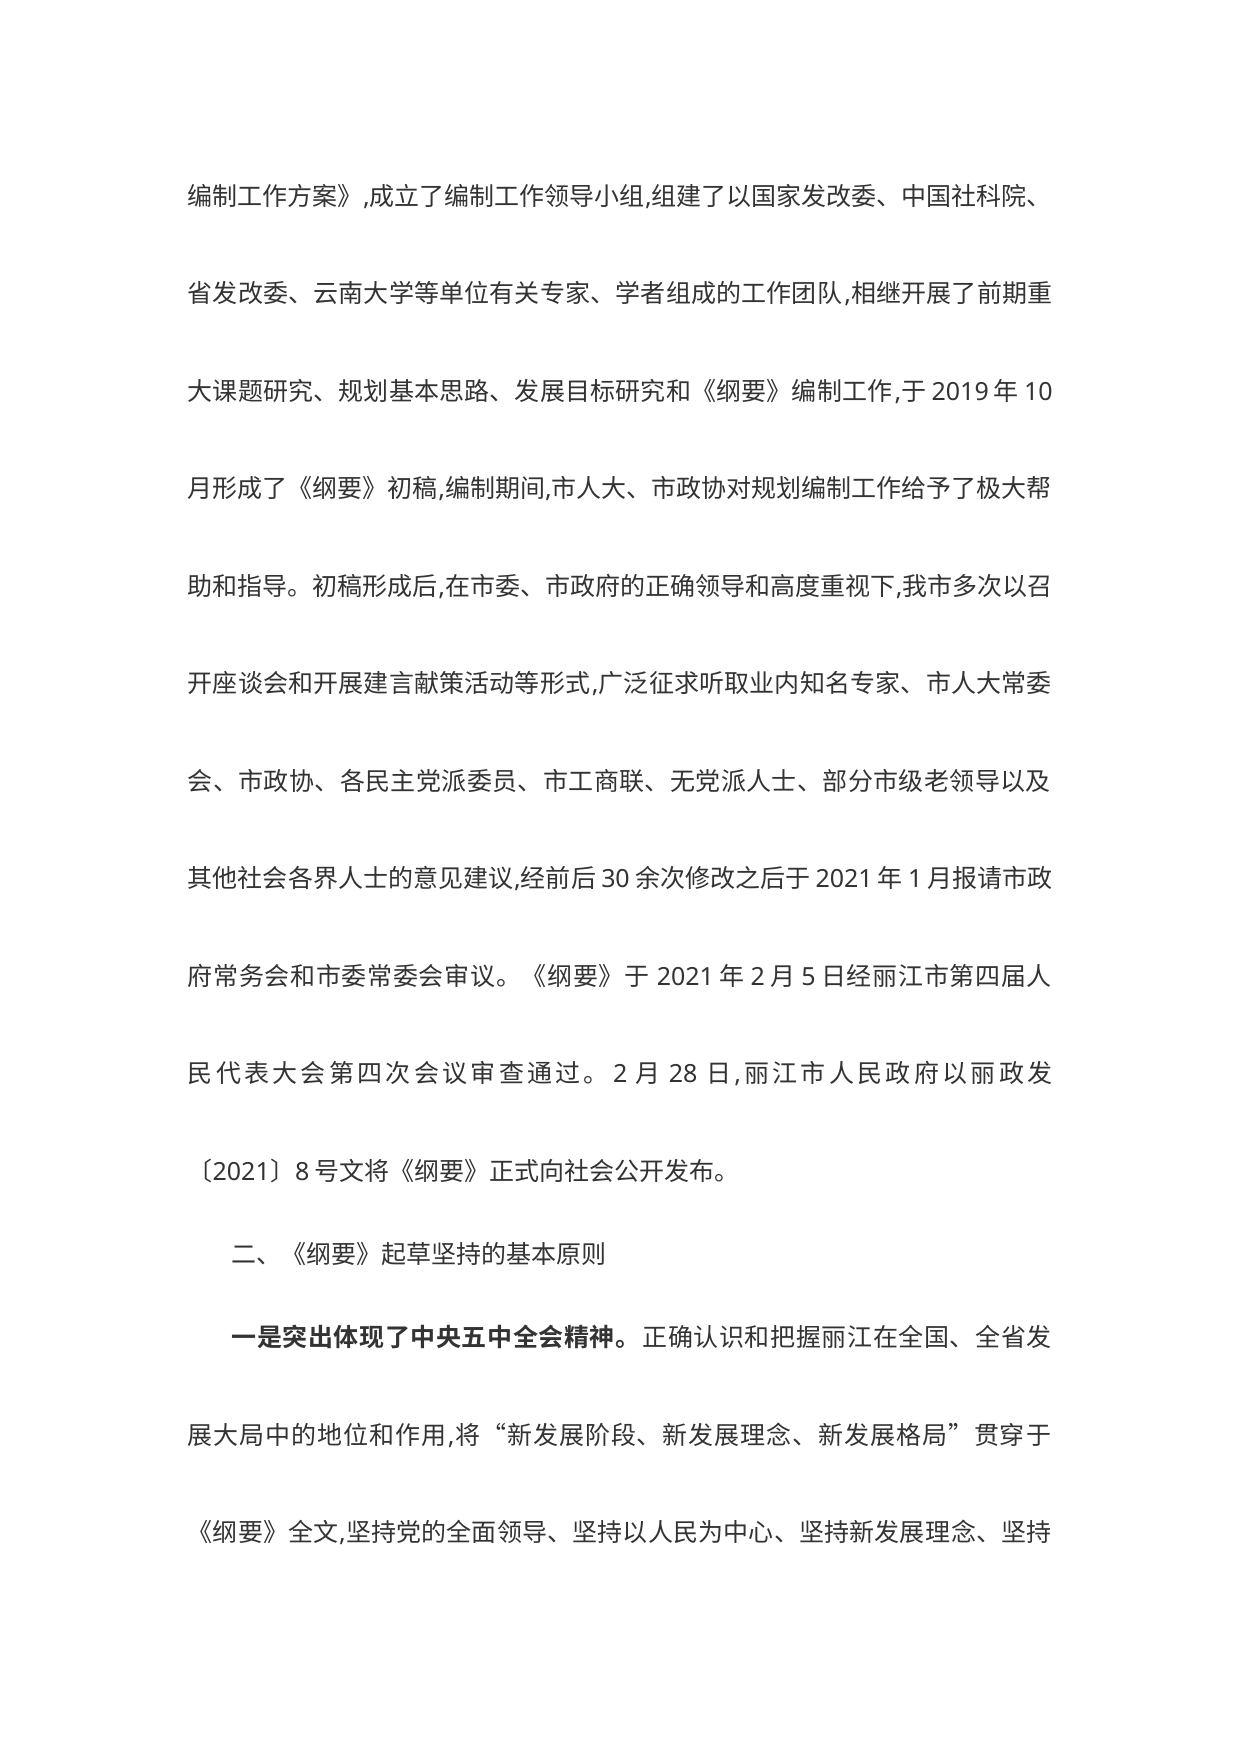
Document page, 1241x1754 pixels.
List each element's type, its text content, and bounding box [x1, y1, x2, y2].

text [187, 162, 1053, 1202]
text 二、《纲要》起草坚持的基本原则 [187, 1220, 1053, 1285]
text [187, 1303, 1053, 1563]
